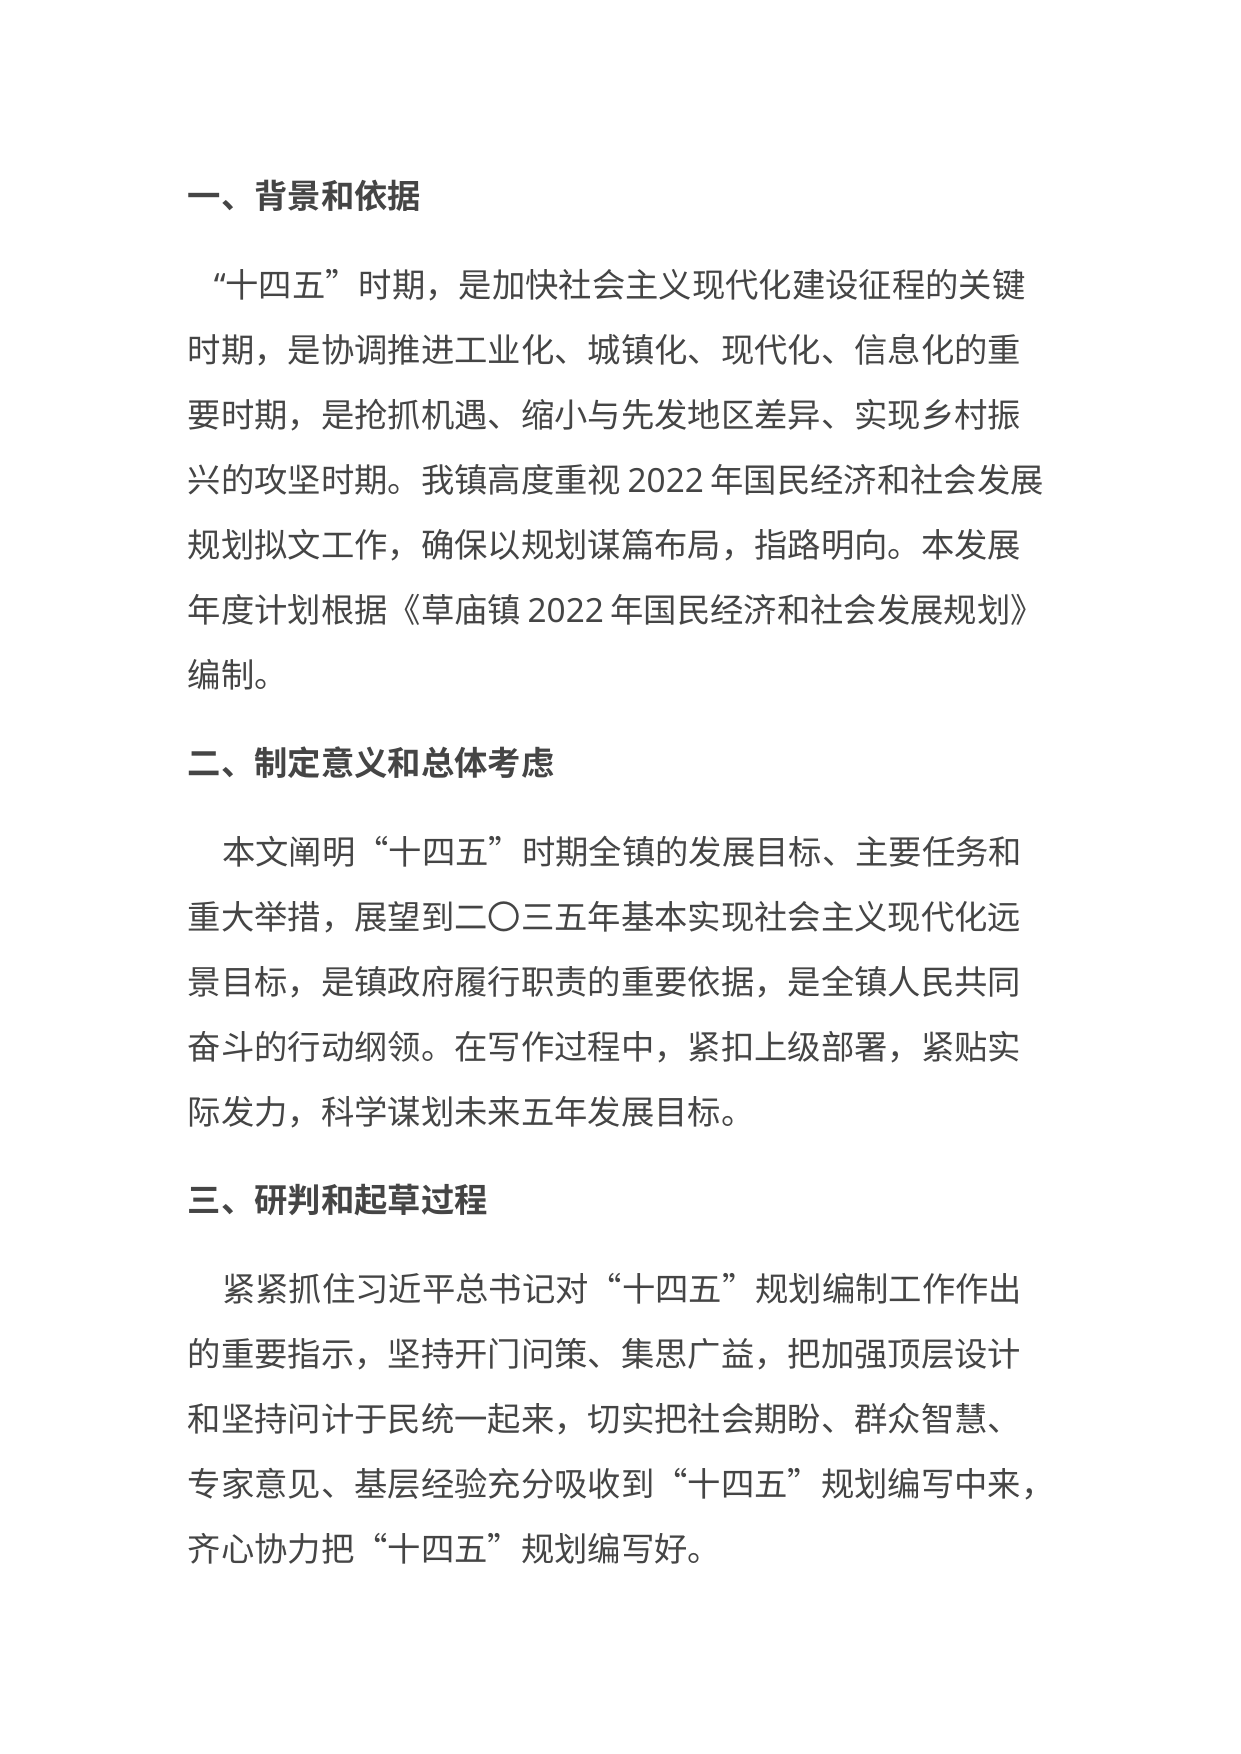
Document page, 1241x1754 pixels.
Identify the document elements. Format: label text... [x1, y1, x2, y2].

text 三、研判和起草过程 [187, 1166, 1053, 1231]
text 一、背景和依据 [187, 162, 1053, 227]
text 紧紧抓住习近平总书记对“十四五”规划编制工作作出的重要指示，坚持开门问策、集思广益，把加强顶层设计和坚持问计于民统一起来，切实把社会期盼、群众智慧、专家意见、基层经验充分吸收到“十四五”规划编写中来，齐心协力把“十四五”规划编写好。 [187, 1254, 1053, 1579]
text 二、制定意义和总体考虑 [187, 729, 1053, 794]
text “十四五”时期，是加快社会主义现代化建设征程的关键时期，是协调推进工业化、城镇化、现代化、信息化的重要时期，是抢抓机遇、缩小与先发地区差异、实现乡村振兴的攻坚时期。我镇高度重视2022年国民经济和社会发展规划拟文工作，确保以规划谋篇布局，指路明向。本发展年度计划根据《草庙镇2022年国民经济和社会发展规划》编制。 [187, 250, 1053, 705]
text 本文阐明“十四五”时期全镇的发展目标、主要任务和重大举措，展望到二〇三五年基本实现社会主义现代化远景目标，是镇政府履行职责的重要依据，是全镇人民共同奋斗的行动纲领。在写作过程中，紧扣上级部署，紧贴实际发力，科学谋划未来五年发展目标。 [187, 817, 1053, 1142]
